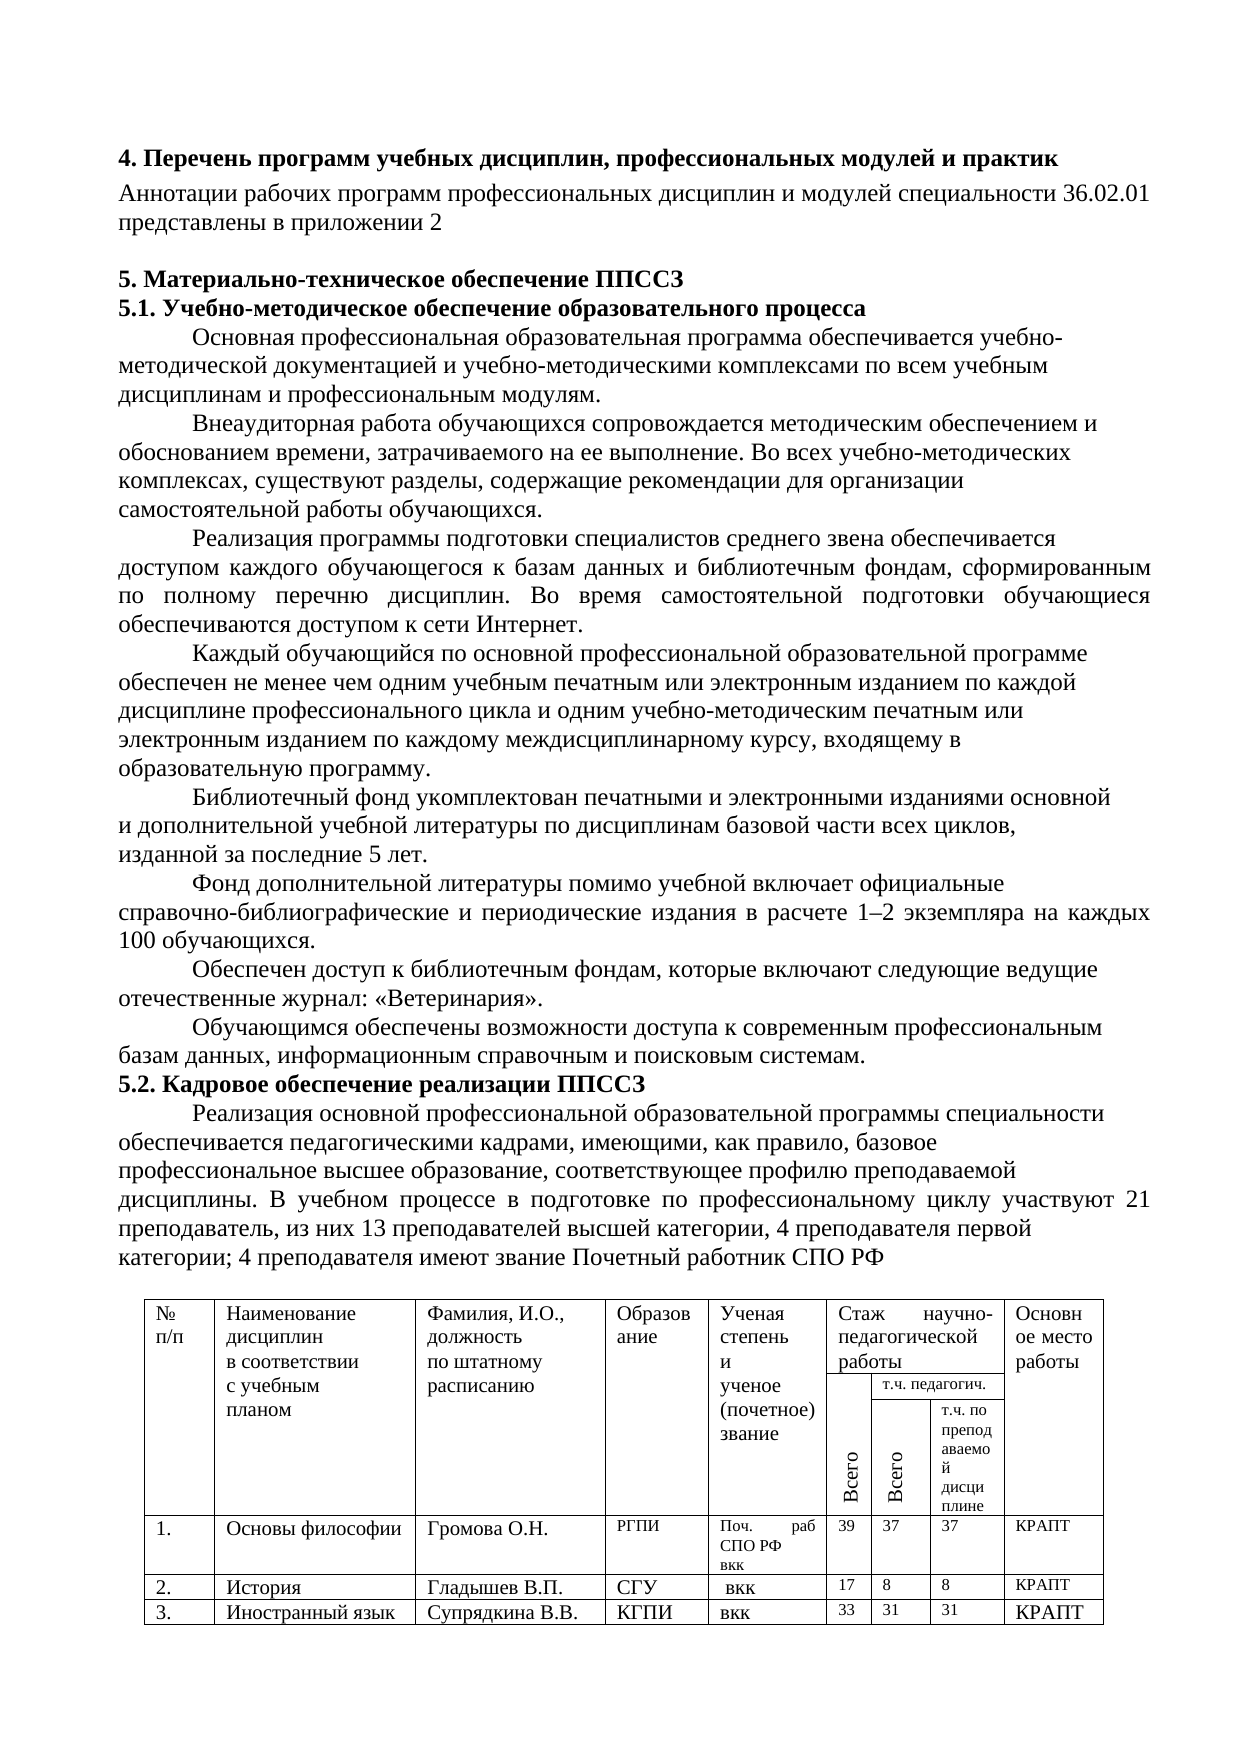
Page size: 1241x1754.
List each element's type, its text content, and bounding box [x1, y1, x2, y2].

text Фонд дополнительной литературы помимо учебной включает официальные [118, 868, 1152, 897]
table_cell Поч. раб СПО РФ вкк [709, 1516, 826, 1574]
text 5.1. Учебно-методическое обеспечение образовательного процесса [118, 293, 1152, 322]
table_header Фамилия, И.О., должность по штатному расписанию [416, 1300, 605, 1515]
table_header Образование [606, 1300, 708, 1515]
text Библиотечный фонд укомплектован печатными и электронными изданиями основной [118, 782, 1152, 811]
table_cell КГПИ [606, 1600, 708, 1624]
text Основная профессиональная образовательная программа обеспечивается учебно- [118, 322, 1152, 351]
table_cell вкк [709, 1575, 826, 1599]
table_header Стаж научно- педагогической работы [827, 1300, 1004, 1373]
table_header № п/п [145, 1300, 214, 1515]
text образовательную программу. [118, 753, 1152, 782]
text отечественные журнал: «Ветеринария». [118, 983, 1152, 1012]
table_cell 8 [931, 1575, 1004, 1599]
text обеспечен не менее чем одним учебным печатным или электронным изданием по каждой [118, 667, 1152, 696]
table_cell КРАПТ [1005, 1600, 1103, 1624]
text электронным изданием по каждому междисциплинарному курсу, входящему в [118, 724, 1152, 753]
text профессиональное высшее образование, соответствующее профилю преподаваемой [118, 1156, 1152, 1184]
text и дополнительной учебной литературы по дисциплинам базовой части всех циклов, [118, 811, 1152, 839]
text Обеспечен доступ к библиотечным фондам, которые включают следующие ведущие [118, 954, 1152, 983]
text самостоятельной работы обучающихся. [118, 494, 1152, 523]
table_cell Всего [872, 1400, 930, 1515]
table_cell т.ч. педагогич. [872, 1374, 1004, 1399]
table_cell Громова О.Н. [416, 1516, 605, 1574]
text дисциплинам и профессиональным модулям. [118, 379, 1152, 408]
text обеспечивается педагогическими кадрами, имеющими, как правило, базовое [118, 1127, 1152, 1156]
text Реализация основной профессиональной образовательной программы специальности [118, 1098, 1152, 1127]
table_cell Всего [827, 1374, 871, 1515]
text дисциплине профессионального цикла и одним учебно-методическим печатным или [118, 696, 1152, 724]
table_cell 2. [145, 1575, 214, 1599]
text изданной за последние 5 лет. [118, 839, 1152, 868]
table_header Ученая степень и ученое (почетное) звание [709, 1300, 826, 1515]
text дисциплины. В учебном процессе в подготовке по профессиональному циклу участвуют 21 преподаватель, из них 13 преподавателей высшей категории, 4 преподавателя первой [118, 1184, 1152, 1242]
table_header Основное место работы [1005, 1300, 1103, 1515]
text комплексах, существуют разделы, содержащие рекомендации для организации [118, 466, 1152, 494]
text Каждый обучающийся по основной профессиональной образовательной программе [118, 638, 1152, 667]
table_cell СГУ [606, 1575, 708, 1599]
table_cell 37 [931, 1516, 1004, 1574]
table_cell т.ч. по преподаваемой дисциплине [931, 1400, 1004, 1515]
table_cell КРАПТ [1005, 1516, 1103, 1574]
table_cell Иностранный язык [215, 1600, 415, 1624]
table_cell КРАПТ [1005, 1575, 1103, 1599]
table_cell История [215, 1575, 415, 1599]
table_cell 33 [827, 1600, 871, 1624]
text 5. Материально-техническое обеспечение ППССЗ [118, 264, 1152, 293]
text обоснованием времени, затрачиваемого на ее выполнение. Во всех учебно-методических [118, 437, 1152, 466]
table_cell 8 [872, 1575, 930, 1599]
text Реализация программы подготовки специалистов среднего звена обеспечивается [118, 523, 1152, 552]
table_cell Гладышев В.П. [416, 1575, 605, 1599]
table_cell 39 [827, 1516, 871, 1574]
table_cell 17 [827, 1575, 871, 1599]
subtitle 4. Перечень программ учебных дисциплин, профессиональных модулей и практик [118, 143, 1152, 172]
table_cell 37 [872, 1516, 930, 1574]
text справочно-библиографические и периодические издания в расчете 1–2 экземпляра на каждых 100 обучающихся. [118, 897, 1152, 954]
table_header Наименование дисциплин в соответствии с учебным планом [215, 1300, 415, 1515]
text Внеаудиторная работа обучающихся сопровождается методическим обеспечением и [118, 408, 1152, 437]
table_cell 31 [931, 1600, 1004, 1624]
table_cell 1. [145, 1516, 214, 1574]
table_cell РГПИ [606, 1516, 708, 1574]
table_cell 31 [872, 1600, 930, 1624]
text Аннотации рабочих программ профессиональных дисциплин и модулей специальности 36.02.01 представлены в приложении 2 [118, 178, 1152, 236]
table_cell вкк [709, 1600, 826, 1624]
text доступом каждого обучающегося к базам данных и библиотечным фондам, сформированным по полному перечню дисциплин. Во время самостоятельной подготовки обучающиеся обеспечиваются доступом к сети Интернет. [118, 552, 1152, 638]
table_cell 3. [145, 1600, 214, 1624]
text категории; 4 преподавателя имеют звание Почетный работник СПО РФ [118, 1242, 1152, 1271]
text базам данных, информационным справочным и поисковым системам. [118, 1041, 1152, 1069]
table_cell Основы философии [215, 1516, 415, 1574]
text Обучающимся обеспечены возможности доступа к современным профессиональным [118, 1012, 1152, 1041]
text методической документацией и учебно-методическими комплексами по всем учебным [118, 351, 1152, 379]
text 5.2. Кадровое обеспечение реализации ППССЗ [118, 1069, 1152, 1098]
table_cell Супрядкина В.В. [416, 1600, 605, 1624]
